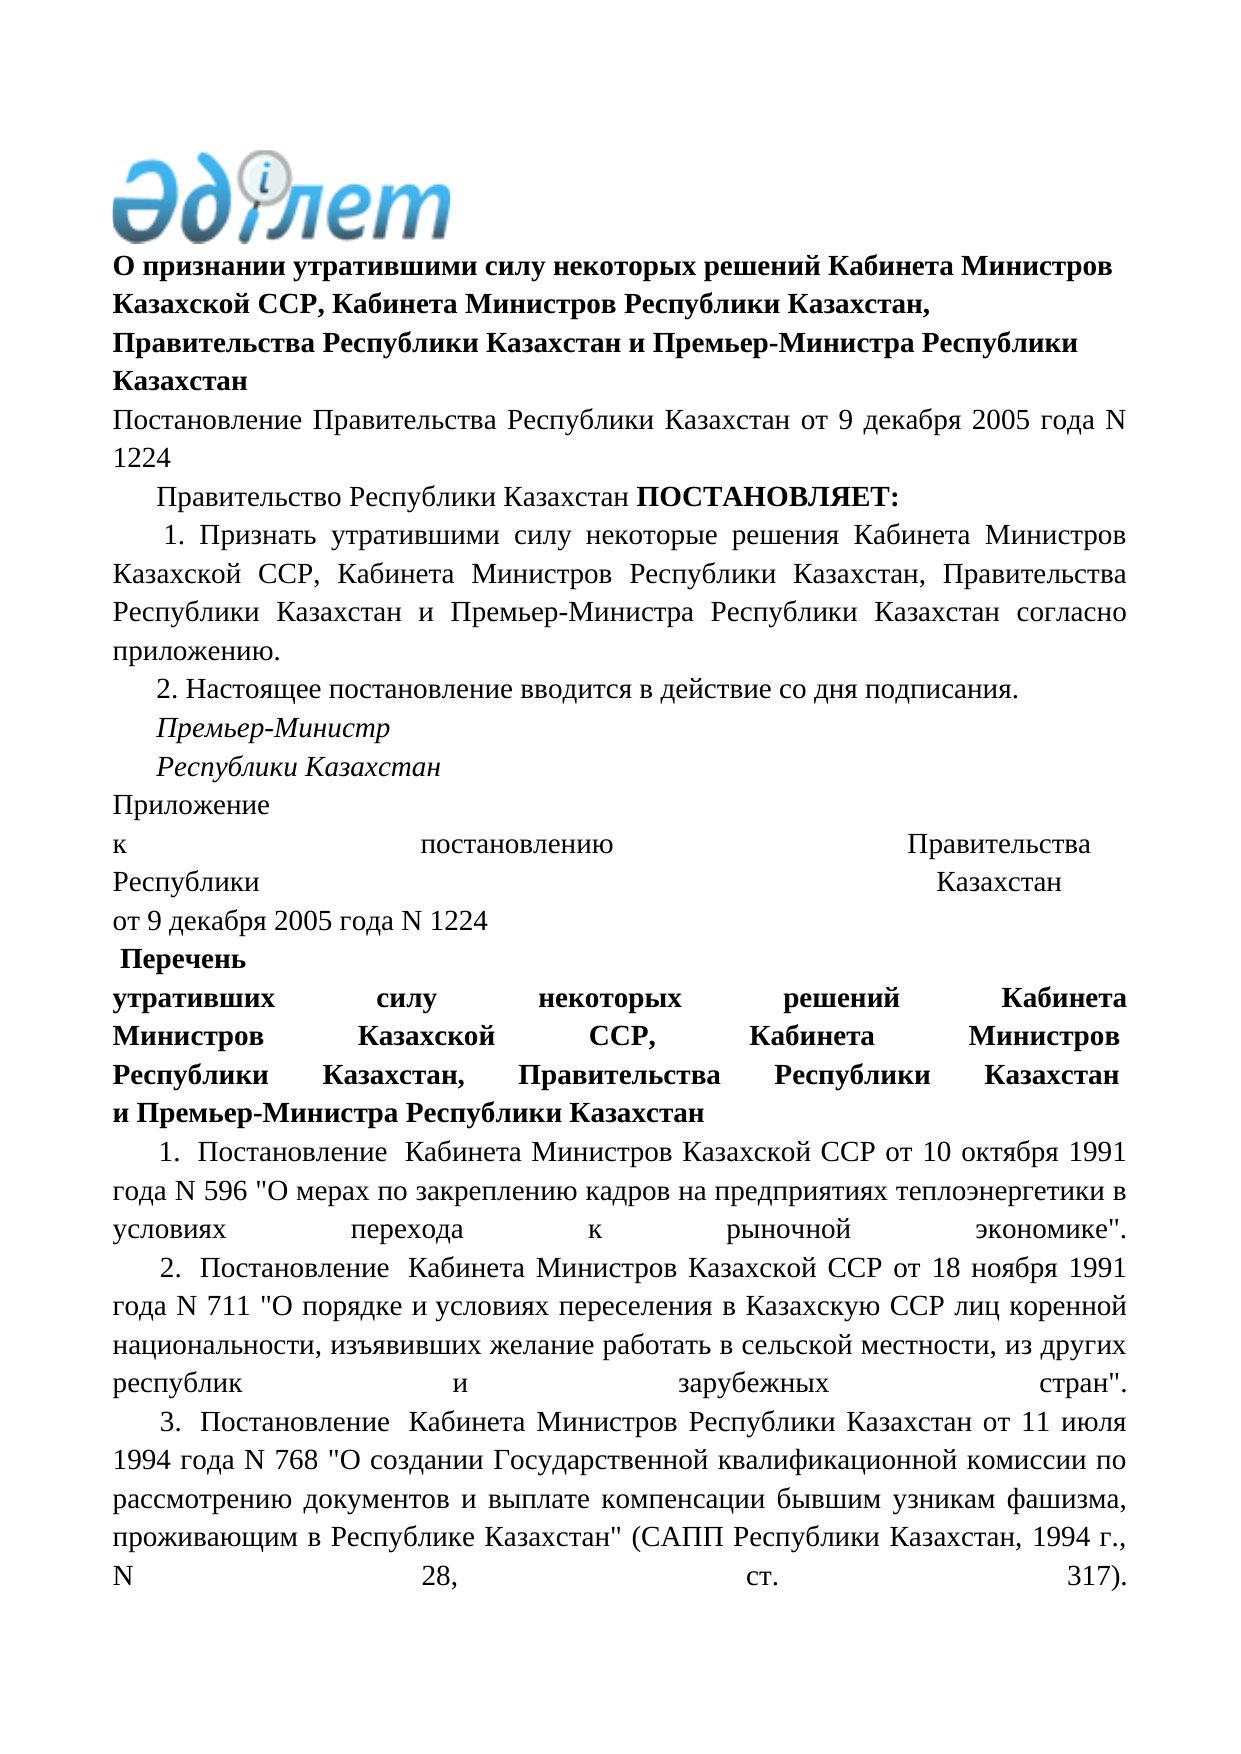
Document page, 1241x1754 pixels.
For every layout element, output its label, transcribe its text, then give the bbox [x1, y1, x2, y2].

text Правительство Республики Казахстан ПОСТАНОВЛЯЕТ: [112, 479, 1128, 512]
picture [112, 150, 451, 244]
text 2. Настоящее постановление вводится в действие со дня подписания. [112, 672, 1128, 705]
text Постановление Правительства Республики Казахстан от 9 декабря 2005 года N 1224 [112, 402, 1128, 474]
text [112, 1134, 1128, 1592]
text 1. Признать утратившими силу некоторые решения Кабинета Министров Казахской ССР, Кабинета Министров Республики Казахстан, Правительства Республики Казахстан и Премьер-Министра Республики Казахстан согласно приложению. [112, 517, 1128, 667]
text Премьер-Министр Республики Казахстан [112, 710, 1128, 782]
text Перечень утративших силу некоторых решений Кабинета Министров Казахской ССР, Кабинета Министров Республики Казахстан, Правительства Республики Казахстан и Премьер-Министра Республики Казахстан [112, 941, 1128, 1129]
text Приложение к постановлению Правительства Республики Казахстан от 9 декабря 2005 года N 1224 [112, 787, 1128, 936]
text О признании утратившими силу некоторых решений Кабинета Министров Казахской ССР, Кабинета Министров Республики Казахстан, Правительства Республики Казахстан и Премьер-Министра Республики Казахстан [112, 248, 1128, 397]
